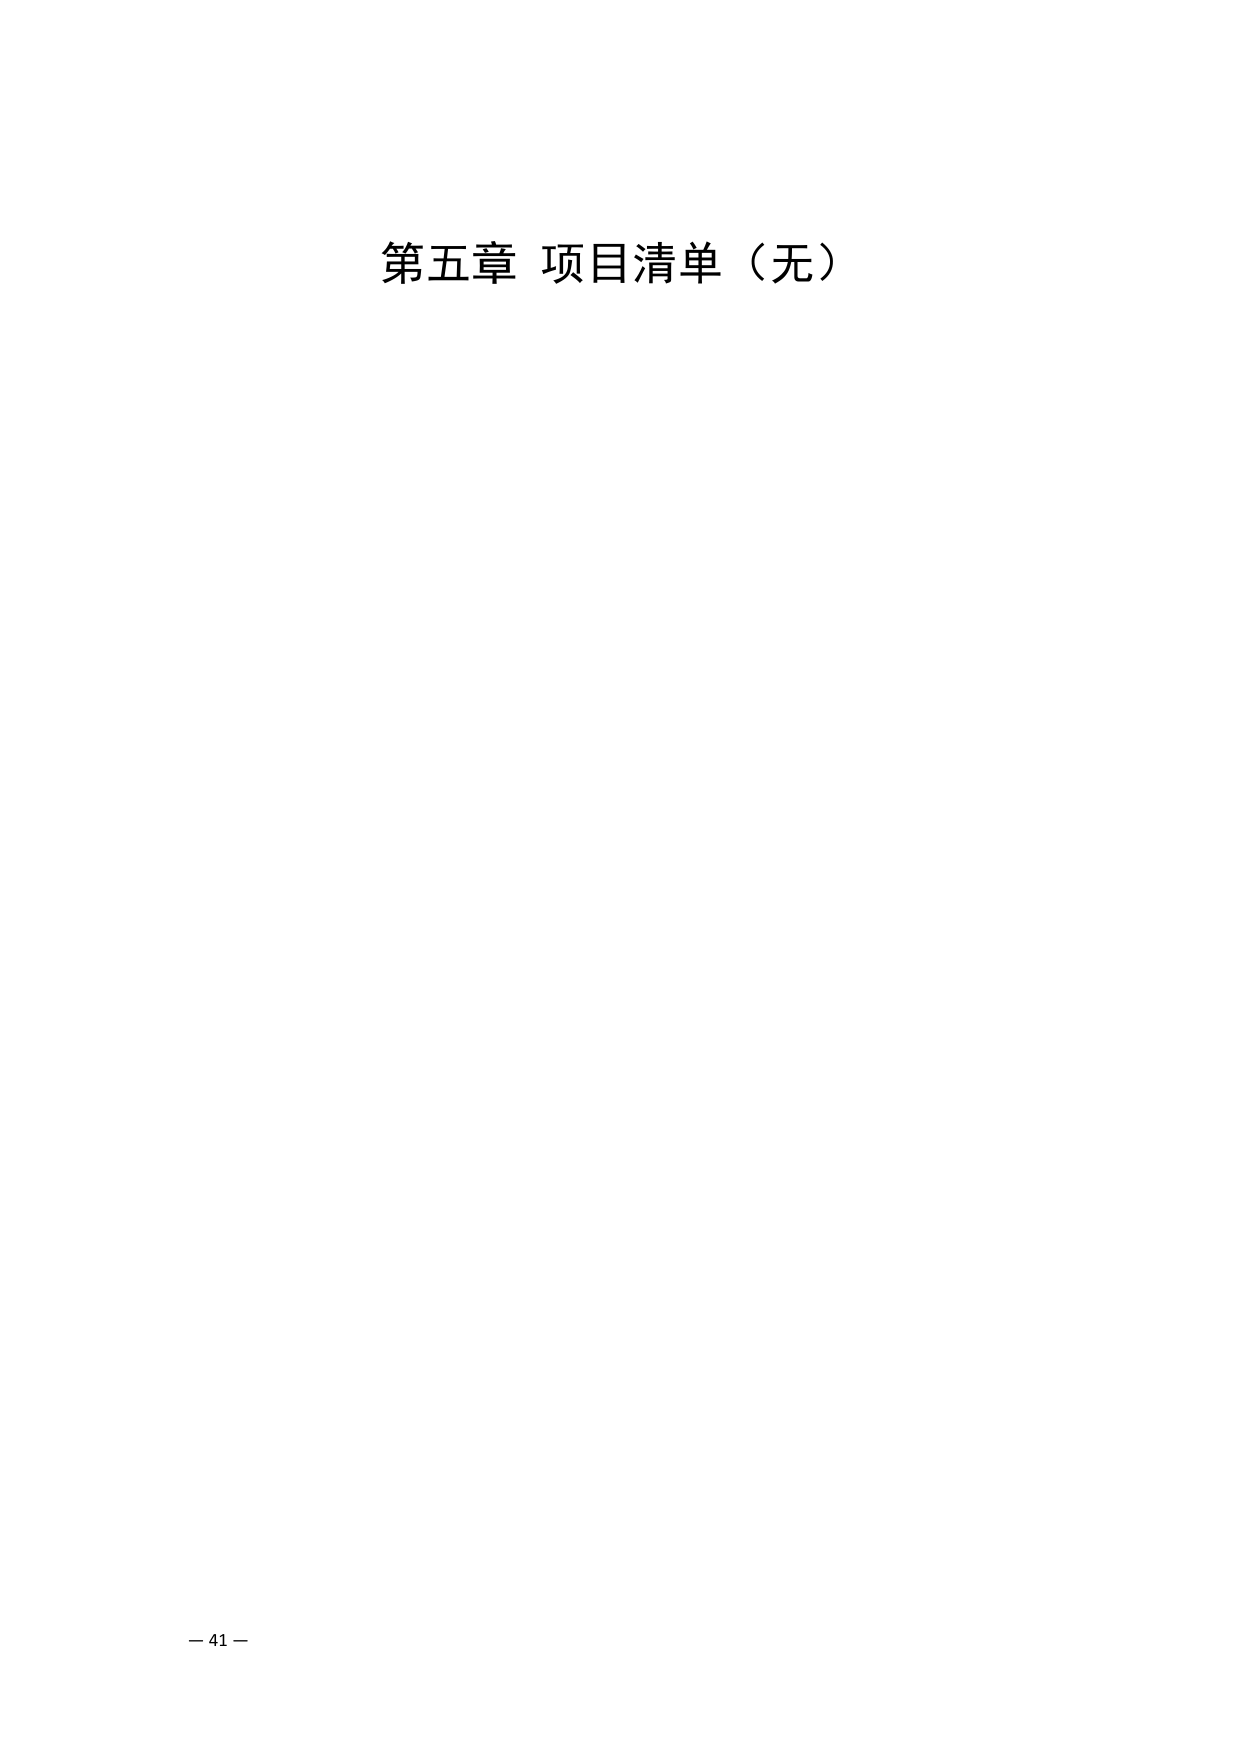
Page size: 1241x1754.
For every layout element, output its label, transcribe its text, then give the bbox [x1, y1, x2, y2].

text 第五章 项目清单（无） [187, 227, 1053, 292]
